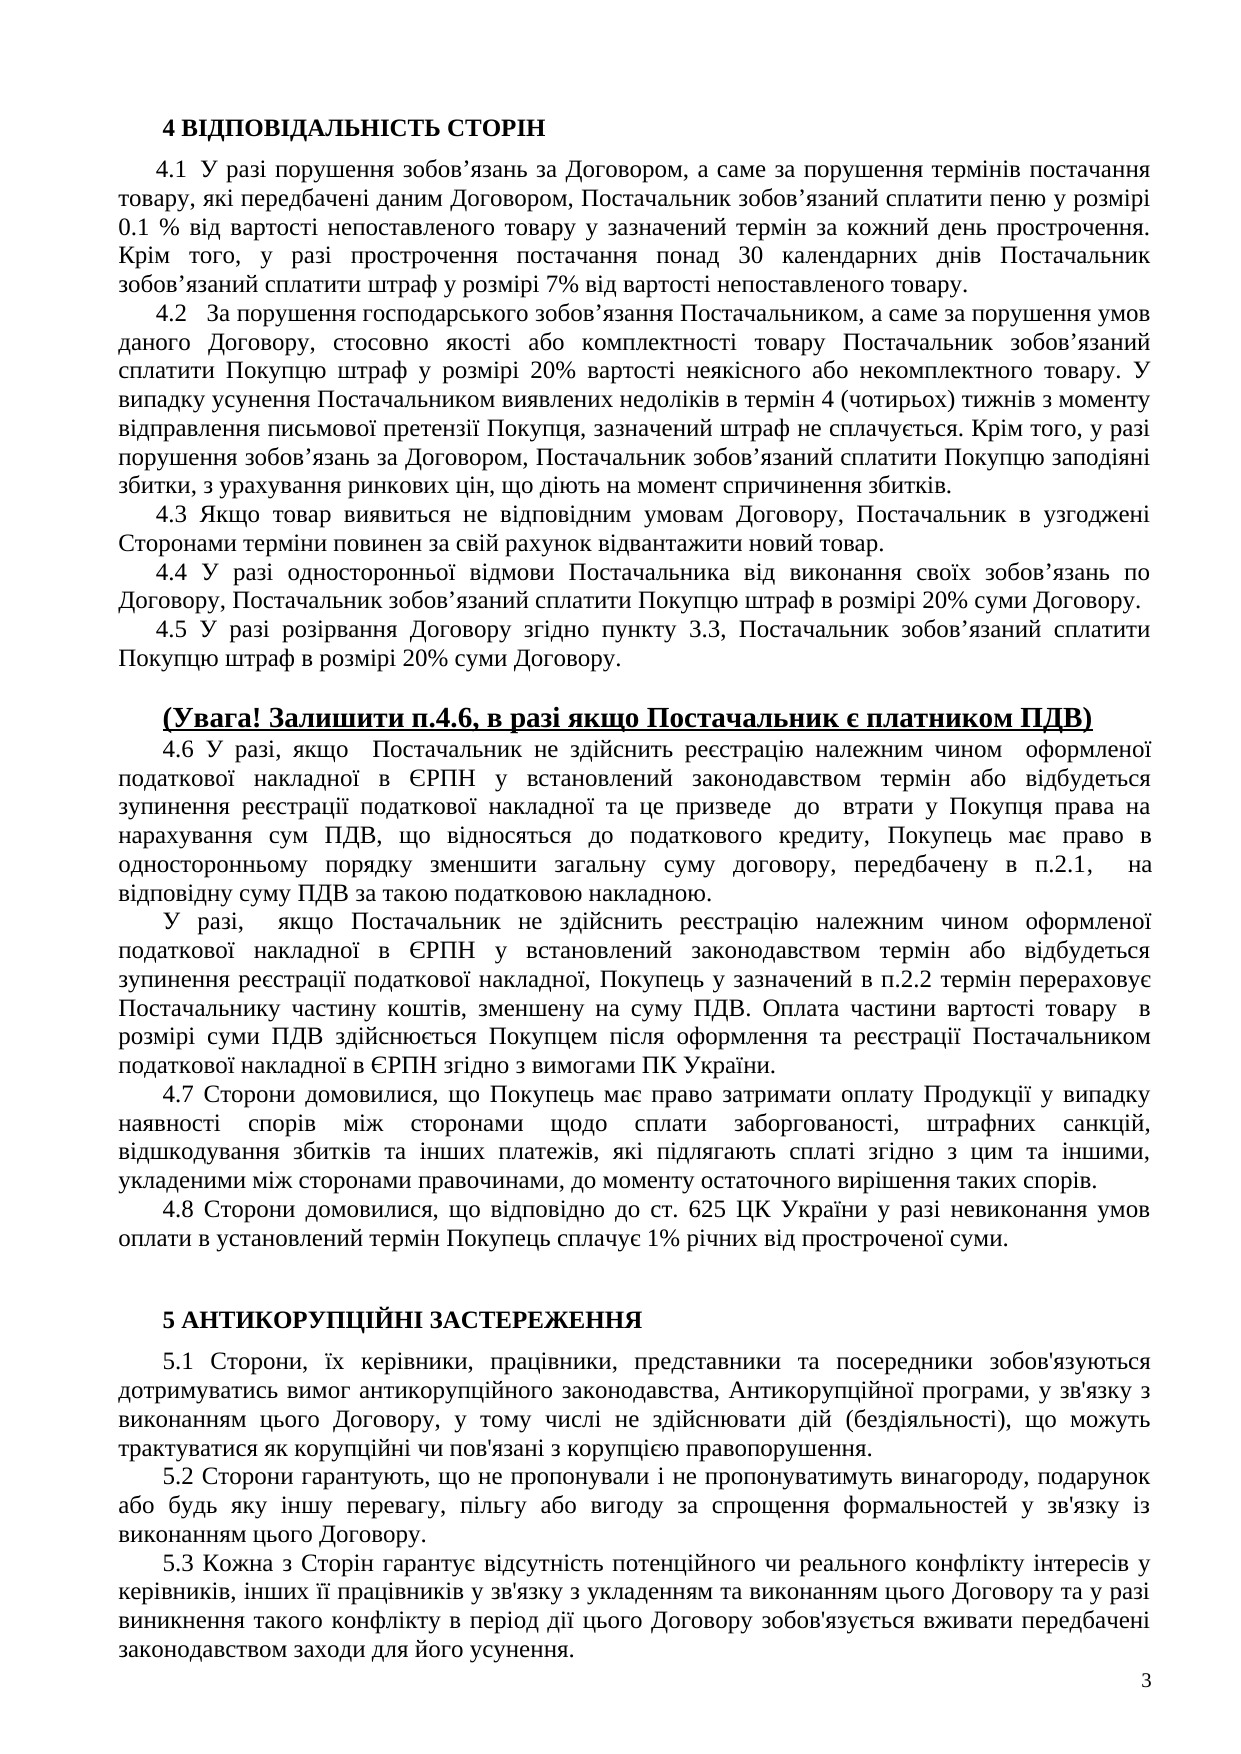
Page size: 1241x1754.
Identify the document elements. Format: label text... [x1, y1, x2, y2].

text 4 ВІДПОВІДАЛЬНІСТЬ СТОРІН [118, 113, 1152, 142]
text 4.6 У разі, якщо Постачальник не здійснить реєстрацію належним чином оформленої податкової накладної в ЄРПН у встановлений законодавством термін або відбудеться зупинення реєстрації податкової накладної та це призведе до втрати у Покупця права на нарахування сум ПДВ, що відносяться до податкового кредиту, Покупець має право в односторонньому порядку зменшити загальну суму договору, передбачену в п.2.1, на відповідну суму ПДВ за такою податковою накладною. [118, 734, 1152, 906]
list У разі порушення зобов’язань за Договором, а саме за порушення термінів постачання товару, які передбачені даним Договором, Постачальник зобов’язаний сплатити пеню у розмірі 0.1 % від вартості непоставленого товару у зазначений термін за кожний день прострочення. Крім того, у разі прострочення постачання понад 30 календарних днів Постачальник зобов’язаний сплатити штраф у розмірі 7% від вартості непоставленого товару. [118, 154, 1152, 298]
text 5.3 Кожна з Сторін гарантує відсутність потенційного чи реального конфлікту інтересів у керівників, інших її працівників у зв'язку з укладенням та виконанням цього Договору та у разі виникнення такого конфлікту в період дії цього Договору зобов'язується вживати передбачені законодавством заходи для його усунення. [118, 1548, 1152, 1663]
text (Увага! Залишити п.4.6, в разі якщо Постачальник є платником ПДВ) [118, 700, 1152, 734]
text 4.7 Сторони домовилися, що Покупець має право затримати оплату Продукції у випадку наявності спорів між сторонами щодо сплати заборгованості, штрафних санкцій, відшкодування збитків та інших платежів, які підлягають сплаті згідно з цим та іншими, укладеними між сторонами правочинами, до моменту остаточного вирішення таких спорів. [118, 1079, 1152, 1194]
list За порушення господарського зобов’язання Постачальником, а саме за порушення умов даного Договору, стосовно якості або комплектності товару Постачальник зобов’язаний сплатити Покупцю штраф у розмірі 20% вартості неякісного або некомплектного товару. У випадку усунення Постачальником виявлених недоліків в термін 4 (чотирьох) тижнів з моменту відправлення письмової претензії Покупця, зазначений штраф не сплачується. Крім того, у разі порушення зобов’язань за Договором, Постачальник зобов’язаний сплатити Покупцю заподіяні збитки, з урахування ринкових цін, що діють на момент спричинення збитків. [118, 298, 1152, 499]
text 4.3 Якщо товар виявиться не відповідним умовам Договору, Постачальник в узгоджені Сторонами терміни повинен за свій рахунок відвантажити новий товар. [118, 499, 1152, 557]
text 4.5 У разі розірвання Договору згідно пункту 3.3, Постачальник зобов’язаний сплатити Покупцю штраф в розмірі 20% суми Договору. [118, 614, 1152, 672]
text 5.1 Сторони, їх керівники, працівники, представники та посередники зобов'язуються дотримуватись вимог антикорупційного законодавства, Антикорупційної програми, у зв'язку з виконанням цього Договору, у тому числі не здійснювати дій (бездіяльності), що можуть трактуватися як корупційні чи пов'язані з корупцією правопорушення. [118, 1346, 1152, 1461]
text 4.8 Сторони домовилися, що відповідно до ст. 625 ЦК України у разі невиконання умов оплати в установлений термін Покупець сплачує 1% річних від простроченої суми. [118, 1194, 1152, 1251]
text 5.2 Сторони гарантують, що не пропонували і не пропонуватимуть винагороду, подарунок або будь яку іншу перевагу, пільгу або вигоду за спрощення формальностей у зв'язку із виконанням цього Договору. [118, 1461, 1152, 1548]
text У разі, якщо Постачальник не здійснить реєстрацію належним чином оформленої податкової накладної в ЄРПН у встановлений законодавством термін або відбудеться зупинення реєстрації податкової накладної, Покупець у зазначений в п.2.2 термін перераховує Постачальнику частину коштів, зменшену на суму ПДВ. Оплата частини вартості товару в розмірі суми ПДВ здійснюється Покупцем після оформлення та реєстрації Постачальником податкової накладної в ЄРПН згідно з вимогами ПК України. [118, 906, 1152, 1079]
text 4.4 У разі односторонньої відмови Постачальника від виконання своїх зобов’язань по Договору, Постачальник зобов’язаний сплатити Покупцю штраф в розмірі 20% суми Договору. [118, 557, 1152, 614]
text 5 АНТИКОРУПЦІЙНІ ЗАСТЕРЕЖЕННЯ [118, 1305, 1152, 1334]
